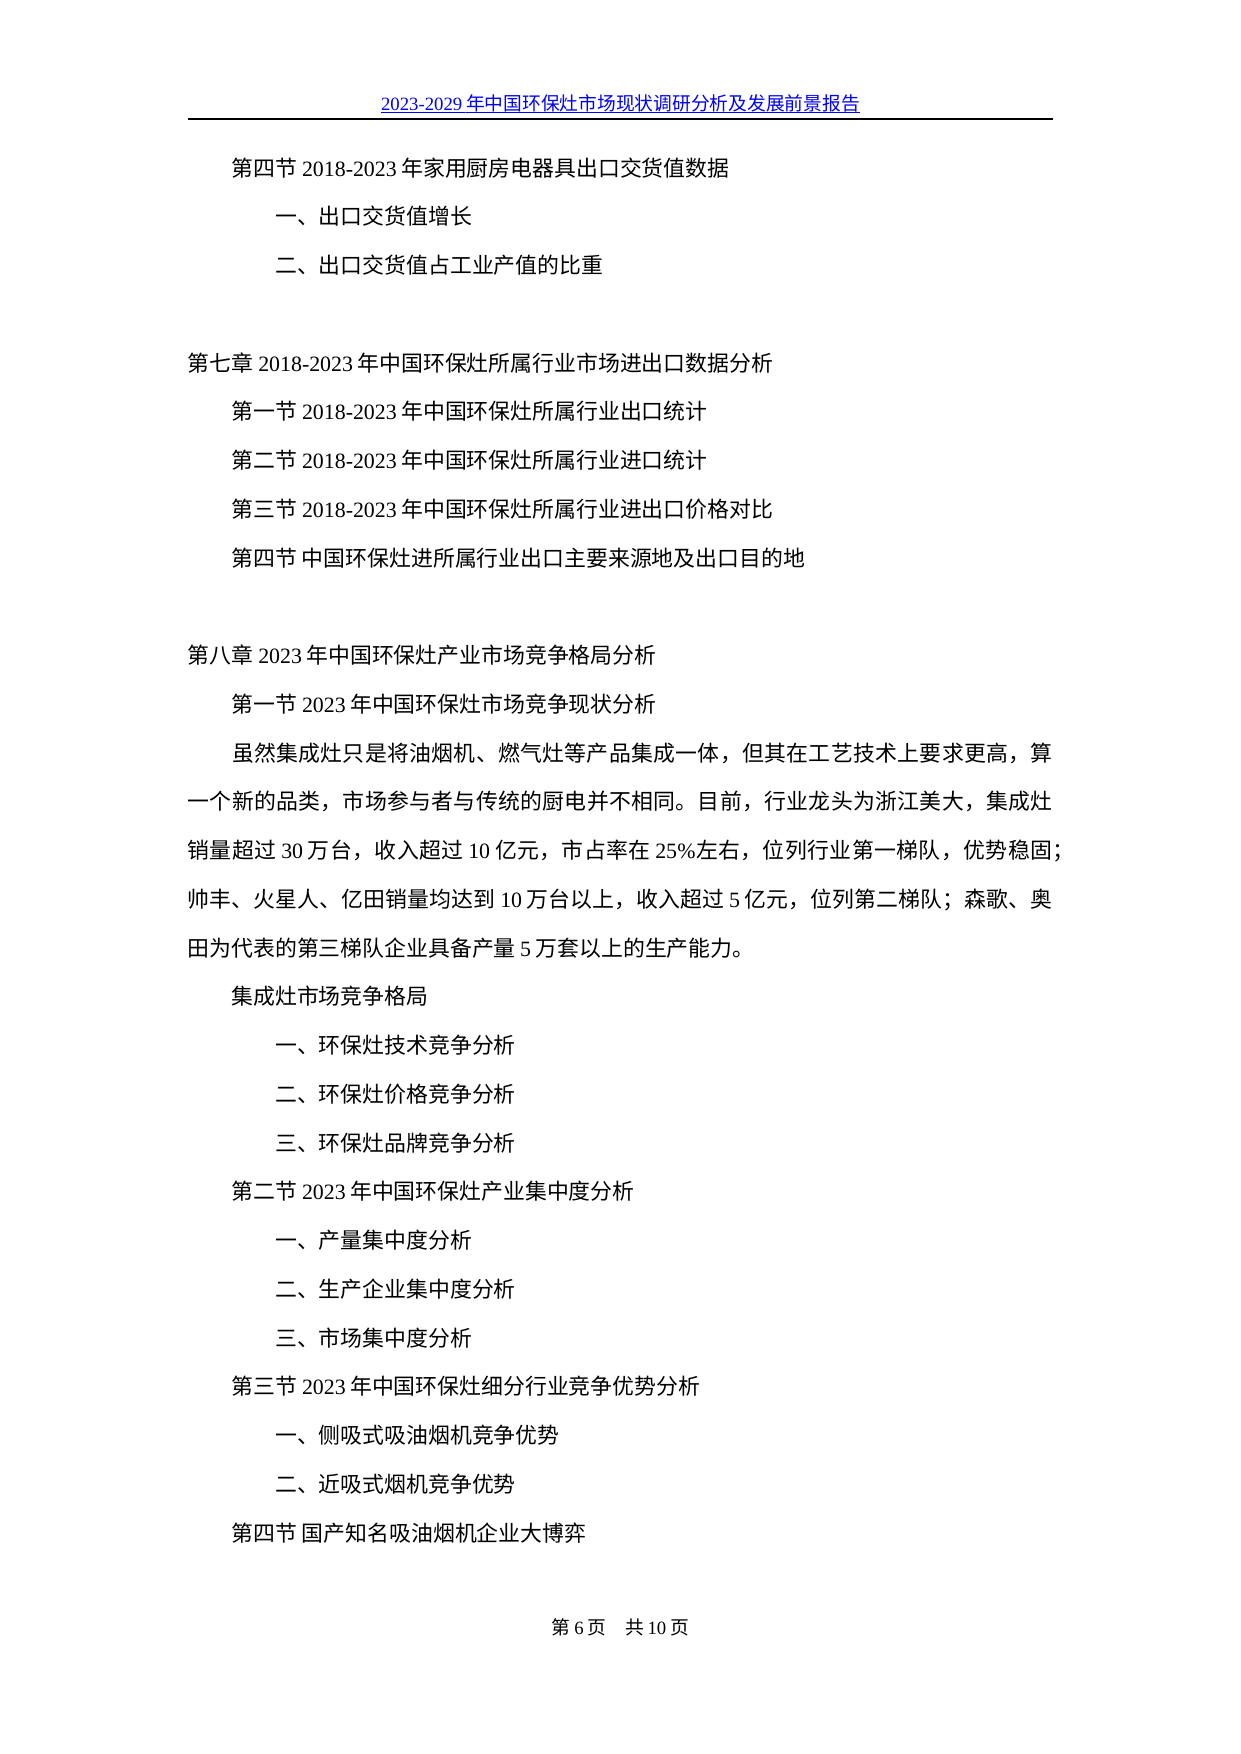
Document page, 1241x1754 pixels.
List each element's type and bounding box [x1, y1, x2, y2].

text [187, 150, 1053, 1548]
